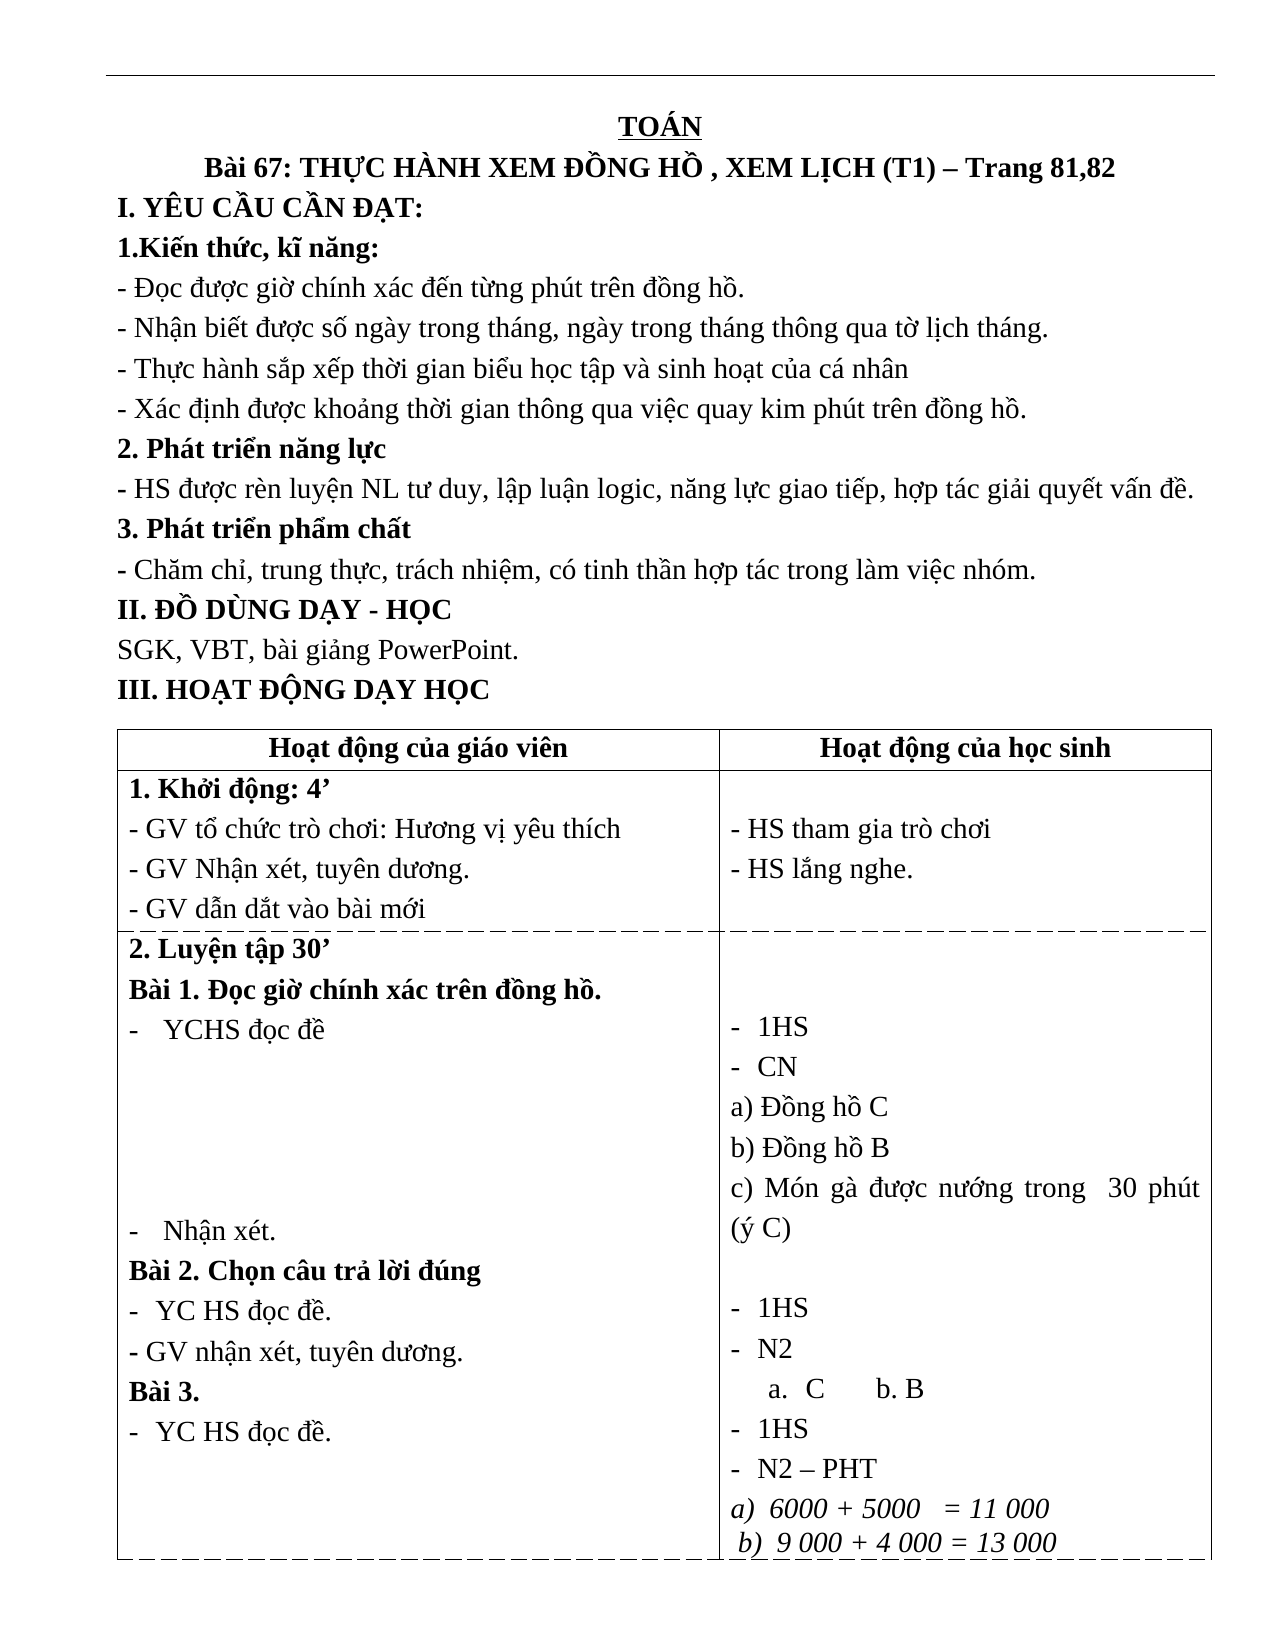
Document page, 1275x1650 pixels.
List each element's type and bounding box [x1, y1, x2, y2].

table_cell [106, 76, 1214, 1560]
